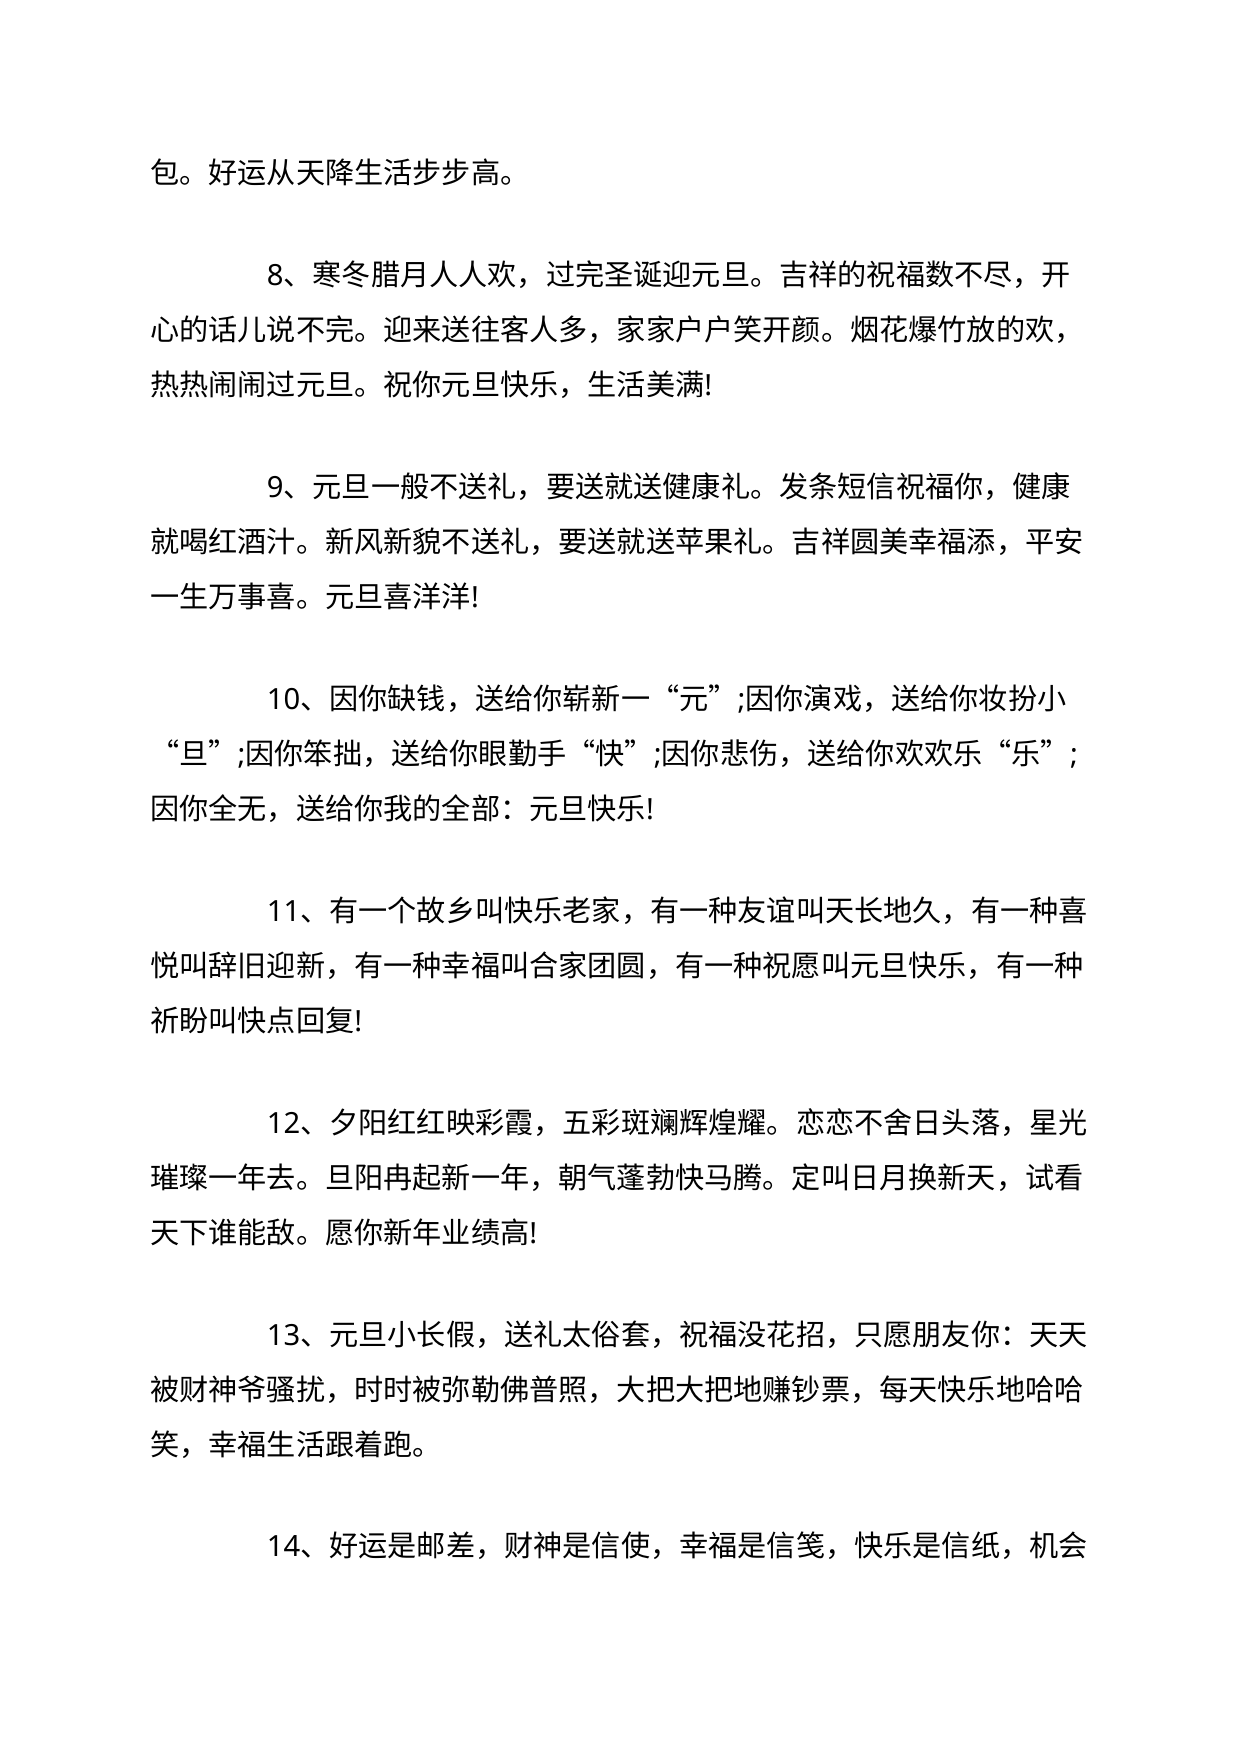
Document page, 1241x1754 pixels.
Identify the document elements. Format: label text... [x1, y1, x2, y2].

text 9、元旦一般不送礼，要送就送健康礼。发条短信祝福你，健康就喝红酒汁。新风新貌不送礼，要送就送苹果礼。吉祥圆美幸福添，平安一生万事喜。元旦喜洋洋! [150, 464, 1090, 616]
text 13、元旦小长假，送礼太俗套，祝福没花招，只愿朋友你：天天被财神爷骚扰，时时被弥勒佛普照，大把大把地赚钞票，每天快乐地哈哈笑，幸福生活跟着跑。 [150, 1311, 1090, 1463]
text 12、夕阳红红映彩霞，五彩斑斓辉煌耀。恋恋不舍日头落，星光璀璨一年去。旦阳冉起新一年，朝气蓬勃快马腾。定叫日月换新天，试看天下谁能敌。愿你新年业绩高! [150, 1099, 1090, 1252]
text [150, 150, 1090, 192]
text 10、因你缺钱，送给你崭新一“元”;因你演戏，送给你妆扮小“旦”;因你笨拙，送给你眼勤手“快”;因你悲伤，送给你欢欢乐“乐”;因你全无，送给你我的全部：元旦快乐! [150, 676, 1090, 828]
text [150, 1523, 1090, 1565]
text 11、有一个故乡叫快乐老家，有一种友谊叫天长地久，有一种喜悦叫辞旧迎新，有一种幸福叫合家团圆，有一种祝愿叫元旦快乐，有一种祈盼叫快点回复! [150, 887, 1090, 1040]
text 8、寒冬腊月人人欢，过完圣诞迎元旦。吉祥的祝福数不尽，开心的话儿说不完。迎来送往客人多，家家户户笑开颜。烟花爆竹放的欢，热热闹闹过元旦。祝你元旦快乐，生活美满! [150, 252, 1090, 404]
